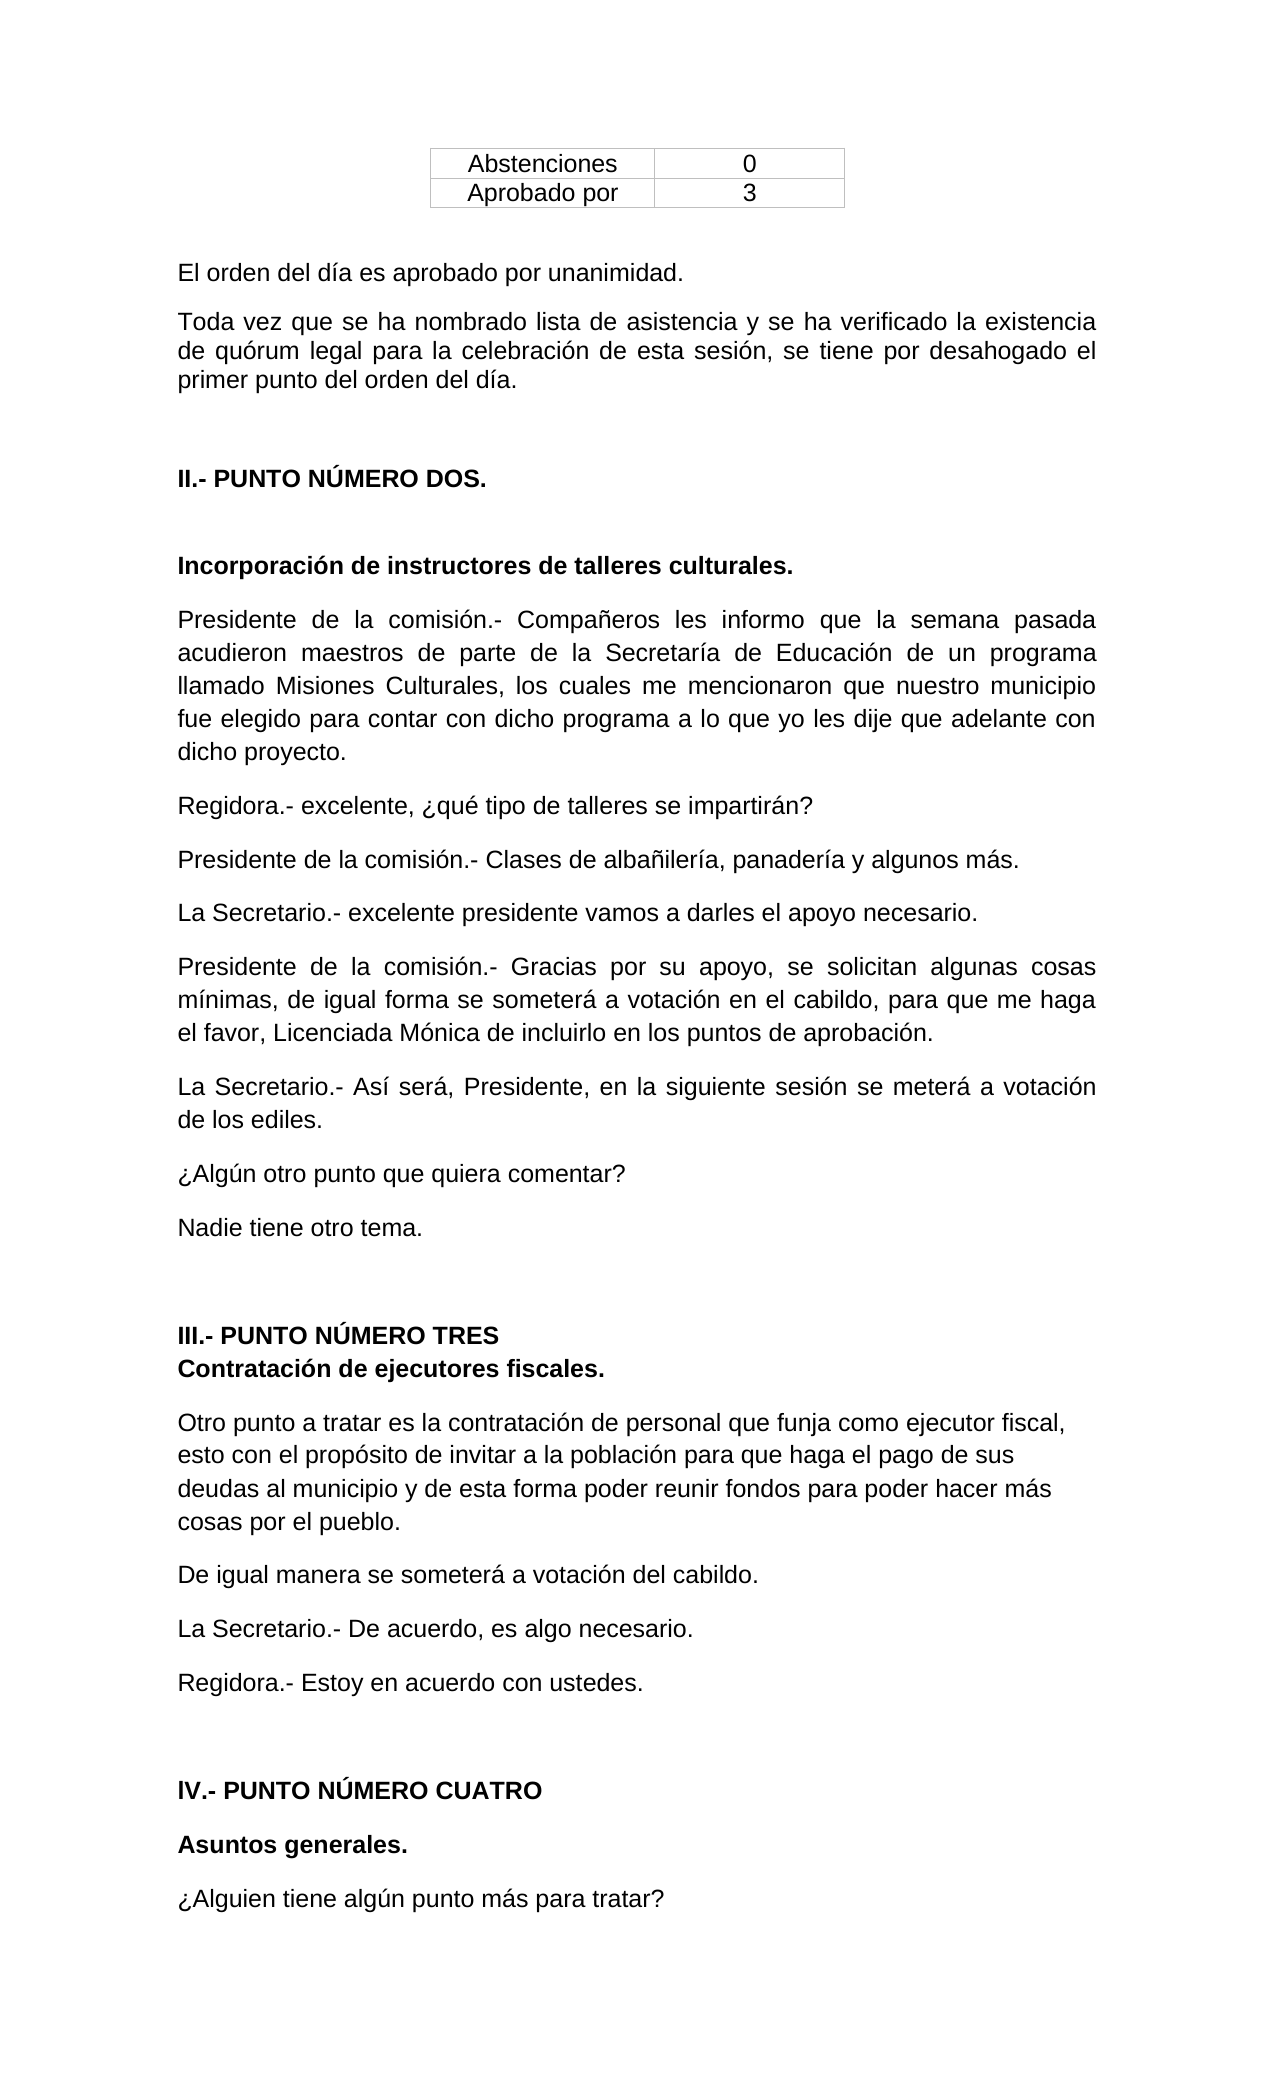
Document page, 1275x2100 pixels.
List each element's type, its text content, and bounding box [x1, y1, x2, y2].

text Regidora.- Estoy en acuerdo con ustedes. [177, 1668, 1098, 1697]
text ¿Algún otro punto que quiera comentar? [177, 1159, 1098, 1188]
text Otro punto a tratar es la contratación de personal que funja como ejecutor fiscal, esto con el propósito de invitar a la población para que haga el pago de sus deudas al municipio y de esta forma poder reunir fondos para poder hacer más cosas por el pueblo. [177, 1407, 1098, 1535]
text De igual manera se someterá a votación del cabildo. [177, 1560, 1098, 1589]
text Presidente de la comisión.- Gracias por su apoyo, se solicitan algunas cosas mínimas, de igual forma se someterá a votación en el cabildo, para que me haga el favor, Licenciada Mónica de incluirlo en los puntos de aprobación. [177, 952, 1098, 1047]
text Incorporación de instructores de talleres culturales. [177, 551, 1098, 580]
text Presidente de la comisión.- Clases de albañilería, panadería y algunos más. [177, 844, 1098, 873]
text Nadie tiene otro tema. [177, 1213, 1098, 1242]
text La Secretario.- Así será, Presidente, en la siguiente sesión se meterá a votación de los ediles. [177, 1072, 1098, 1134]
text lV.- PUNTO NÚMERO CUATRO [177, 1776, 1098, 1804]
text Contratación de ejecutores fiscales. [177, 1354, 1098, 1382]
text ¿Alguien tiene algún punto más para tratar? [177, 1883, 1098, 1912]
text La Secretario.- excelente presidente vamos a darles el apoyo necesario. [177, 898, 1098, 927]
table_cell 0 [655, 149, 844, 177]
text La Secretario.- De acuerdo, es algo necesario. [177, 1614, 1098, 1643]
text Toda vez que se ha nombrado lista de asistencia y se ha verificado la existencia de quórum legal para la celebración de esta sesión, se tiene por desahogado el primer punto del orden del día. [177, 307, 1098, 394]
text Asuntos generales. [177, 1830, 1098, 1858]
text El orden del día es aprobado por unanimidad. [177, 258, 1098, 287]
text Presidente de la comisión.- Compañeros les informo que la semana pasada acudieron maestros de parte de la Secretaría de Educación de un programa llamado Misiones Culturales, los cuales me mencionaron que nuestro municipio fue elegido para contar con dicho programa a lo que yo les dije que adelante con dicho proyecto. [177, 605, 1098, 766]
text II.- PUNTO NÚMERO DOS. [177, 464, 1098, 493]
text Regidora.- excelente, ¿qué tipo de talleres se impartirán? [177, 791, 1098, 819]
table_cell 3 [655, 179, 844, 207]
table_cell Abstenciones [431, 149, 654, 177]
text III.- PUNTO NÚMERO TRES [177, 1321, 1098, 1349]
table_cell Aprobado por [431, 179, 654, 207]
